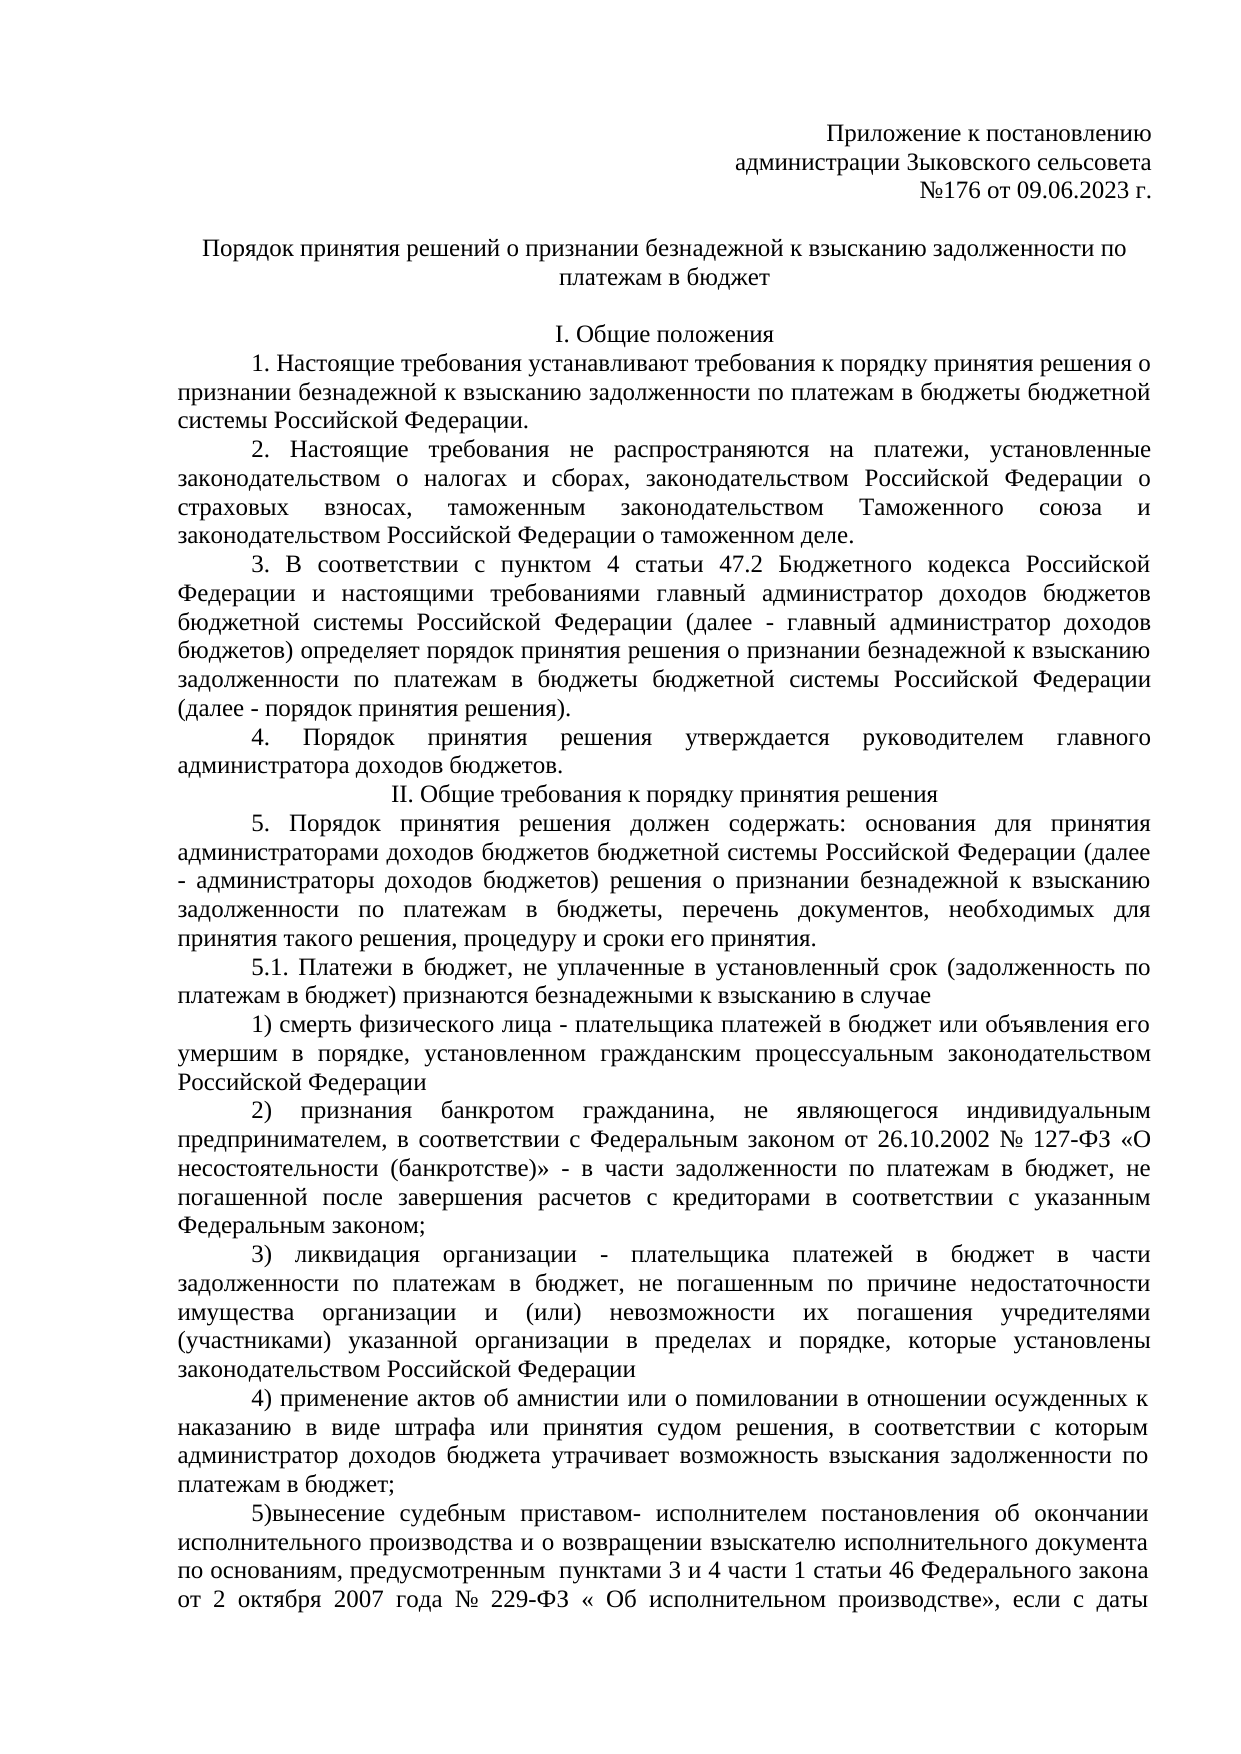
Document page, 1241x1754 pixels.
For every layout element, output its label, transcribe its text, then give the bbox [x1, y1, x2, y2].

text 2. Настоящие требования не распространяются на платежи, установленные законодательством о налогах и сборах, законодательством Российской Федерации о страховых взносах, таможенным законодательством Таможенного союза и законодательством Российской Федерации о таможенном деле. [177, 434, 1152, 549]
text 2) признания банкротом гражданина, не являющегося индивидуальным предпринимателем, в соответствии с Федеральным законом от 26.10.2002 № 127-ФЗ «О несостоятельности (банкротстве)» - в части задолженности по платежам в бюджет, не погашенной после завершения расчетов с кредиторами в соответствии с указанным Федеральным законом; [177, 1096, 1152, 1239]
text 4) применение актов об амнистии или о помиловании в отношении осужденных к наказанию в виде штрафа или принятия судом решения, в соответствии с которым администратор доходов бюджета утрачивает возможность взыскания задолженности по платежам в бюджет; [177, 1383, 1149, 1498]
text 1. Настоящие требования устанавливают требования к порядку принятия решения о признании безнадежной к взысканию задолженности по платежам в бюджеты бюджетной системы Российской Федерации. [177, 348, 1152, 434]
text 4. Порядок принятия решения утверждается руководителем главного администратора доходов бюджетов. [177, 722, 1152, 779]
text администрации Зыковского сельсовета [177, 147, 1152, 176]
text №176 от 09.06.2023 г. [177, 176, 1152, 204]
text 5. Порядок принятия решения должен содержать: основания для принятия администраторами доходов бюджетов бюджетной системы Российской Федерации (далее - администраторы доходов бюджетов) решения о признании безнадежной к взысканию задолженности по платежам в бюджеты, перечень документов, необходимых для принятия такого решения, процедуру и сроки его принятия. [177, 808, 1152, 952]
text Приложение к постановлению [177, 118, 1152, 147]
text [177, 1498, 1149, 1613]
text 5.1. Платежи в бюджет, не уплаченные в установленный срок (задолженность по платежам в бюджет) признаются безнадежными к взысканию в случае [177, 952, 1152, 1009]
text I. Общие положения [177, 319, 1152, 348]
text 3) ликвидация организации - плательщика платежей в бюджет в части задолженности по платежам в бюджет, не погашенным по причине недостаточности имущества организации и (или) невозможности их погашения учредителями (участниками) указанной организации в пределах и порядке, которые установлены законодательством Российской Федерации [177, 1239, 1152, 1383]
text Порядок принятия решений о признании безнадежной к взысканию задолженности по платежам в бюджет [177, 233, 1152, 291]
text 1) смерть физического лица - плательщика платежей в бюджет или объявления его умершим в порядке, установленном гражданским процессуальным законодательством Российской Федерации [177, 1009, 1152, 1096]
text 3. В соответствии с пунктом 4 статьи 47.2 Бюджетного кодекса Российской Федерации и настоящими требованиями главный администратор доходов бюджетов бюджетной системы Российской Федерации (далее - главный администратор доходов бюджетов) определяет порядок принятия решения о признании безнадежной к взысканию задолженности по платежам в бюджеты бюджетной системы Российской Федерации (далее - порядок принятия решения). [177, 549, 1152, 722]
text II. Общие требования к порядку принятия решения [177, 779, 1152, 808]
